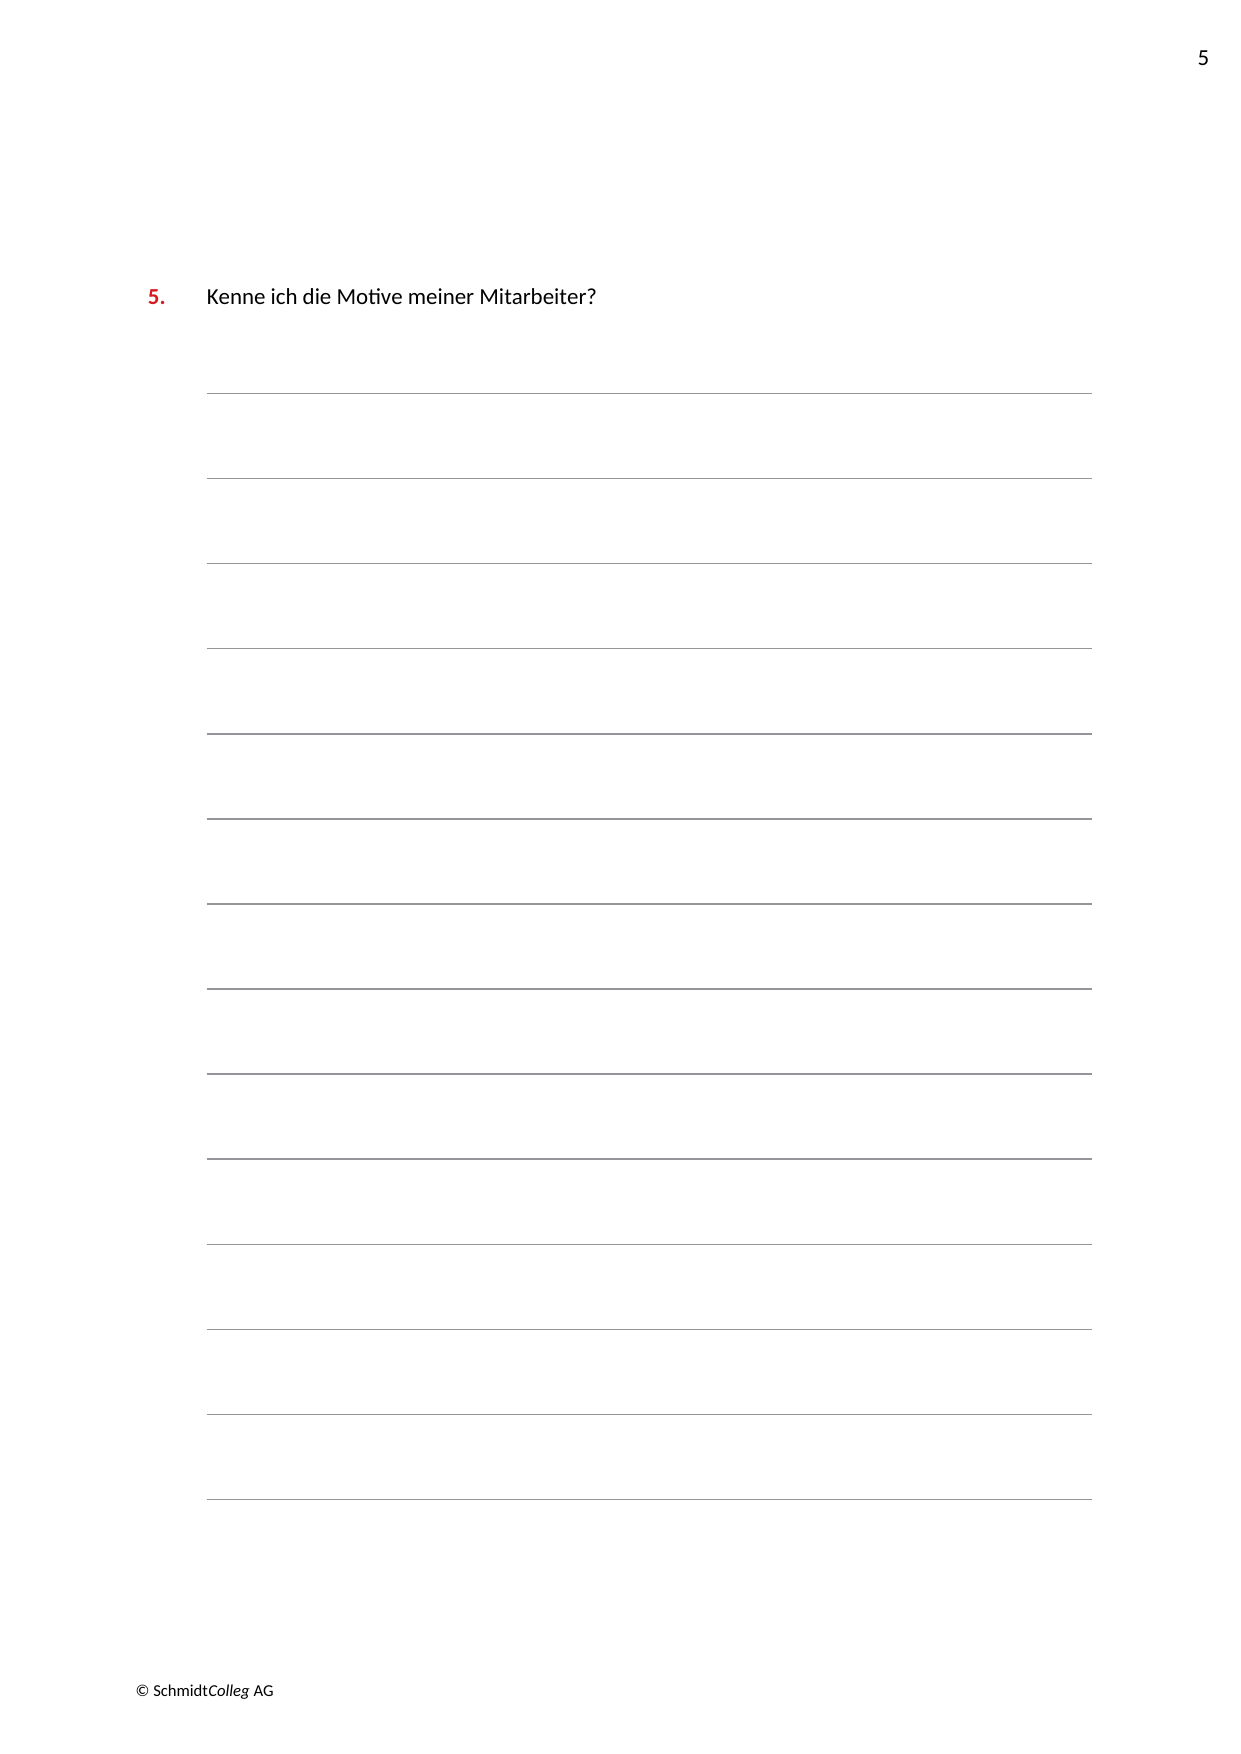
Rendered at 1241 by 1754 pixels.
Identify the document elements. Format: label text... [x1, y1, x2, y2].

list Kenne ich die Motive meiner Mitarbeiter? [148, 282, 1209, 310]
